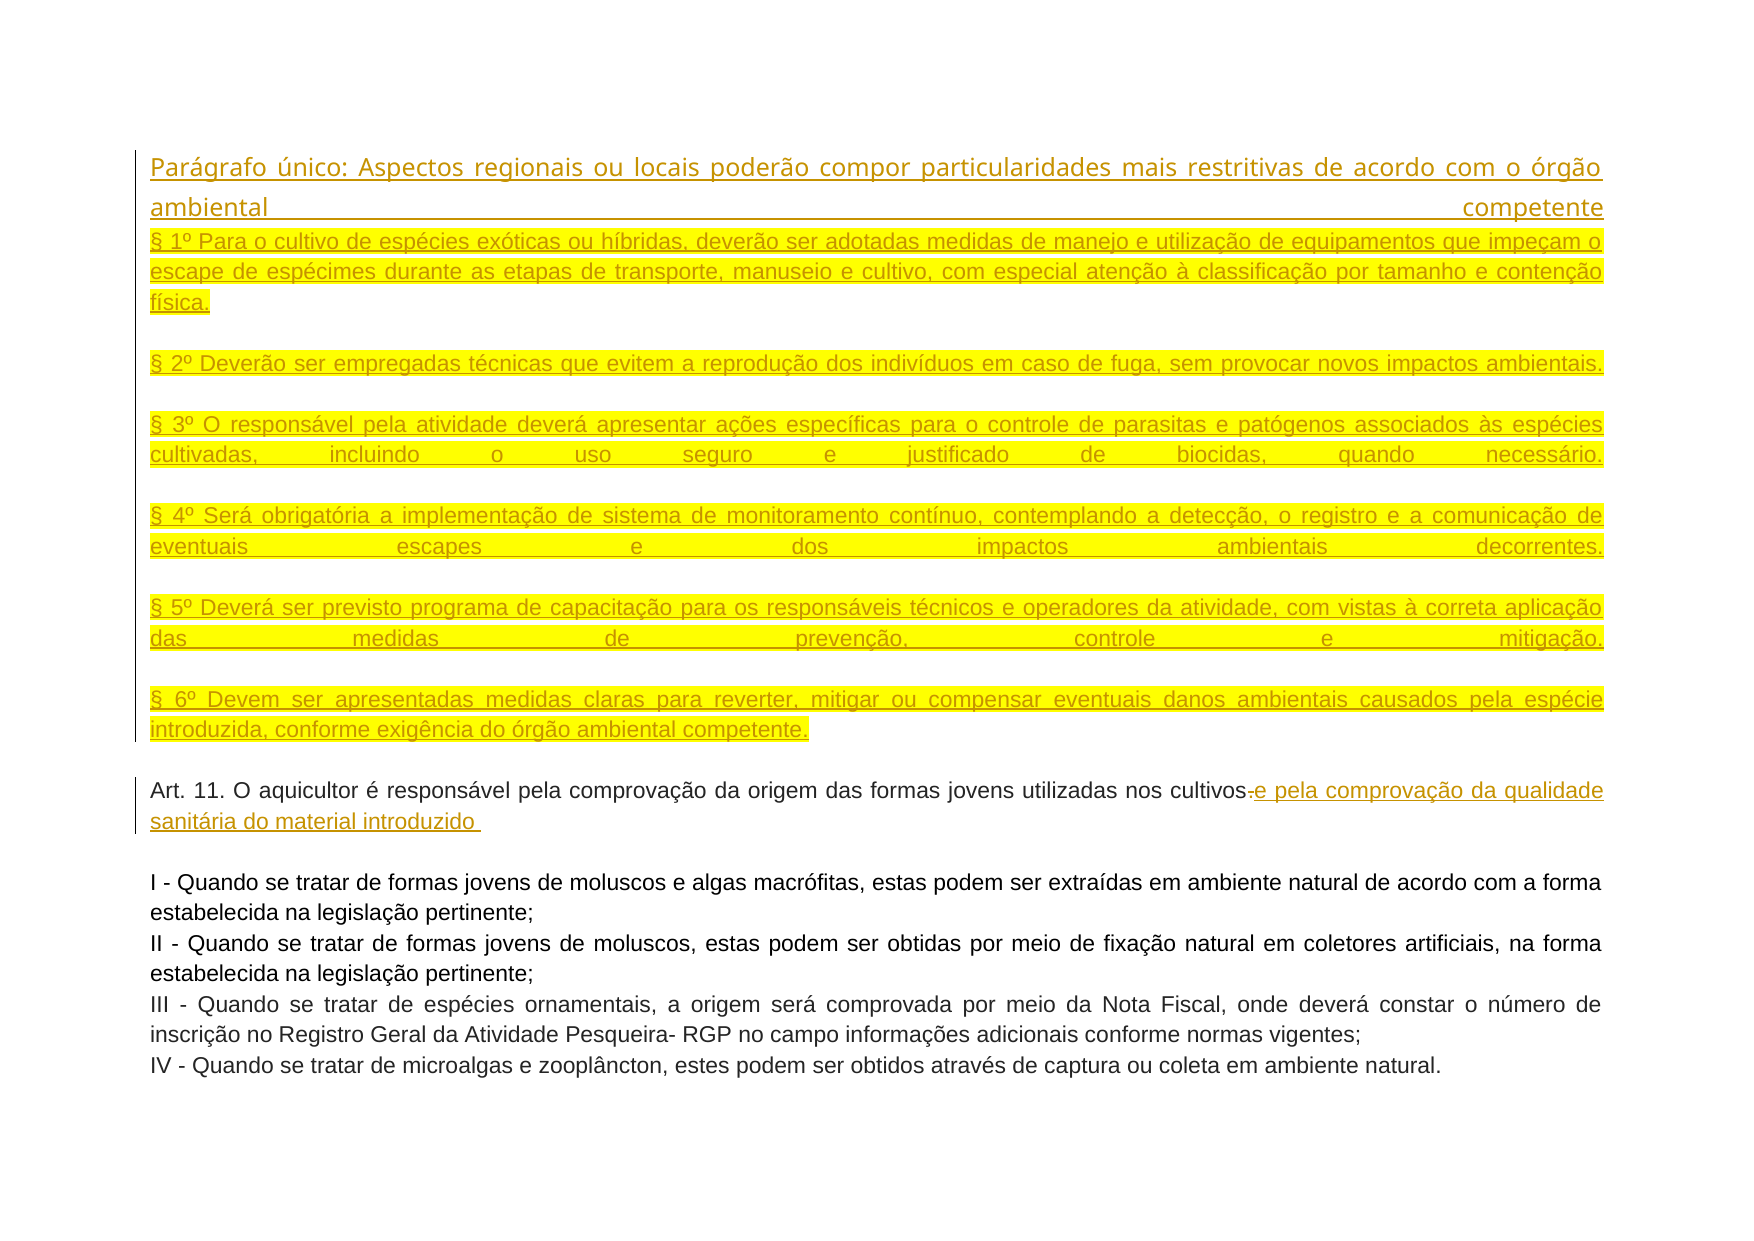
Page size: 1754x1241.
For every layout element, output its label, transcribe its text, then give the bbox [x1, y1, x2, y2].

text Art. 11. O aquicultor é responsável pela comprovação da origem das formas jovens utilizadas nos cultivos [150, 777, 1604, 834]
text I - Quando se tratar de formas jovens de moluscos e algas macrófitas, estas podem ser extraídas em ambiente natural de acordo com a forma estabelecida na legislação pertinente; [150, 869, 1604, 926]
text III - Quando se tratar de espécies ornamentais, a origem será comprovada por meio da Nota Fiscal, onde deverá constar o número de inscrição no Registro Geral da Atividade Pesqueira- RGP no campo informações adicionais conforme normas vigentes; [150, 991, 1604, 1048]
text IV - Quando se tratar de microalgas e zooplâncton, estes podem ser obtidos através de captura ou coleta em ambiente natural. [150, 1052, 1604, 1078]
text II - Quando se tratar de formas jovens de moluscos, estas podem ser obtidas por meio de fixação natural em coletores artificiais, na forma estabelecida na legislação pertinente; [150, 930, 1604, 987]
